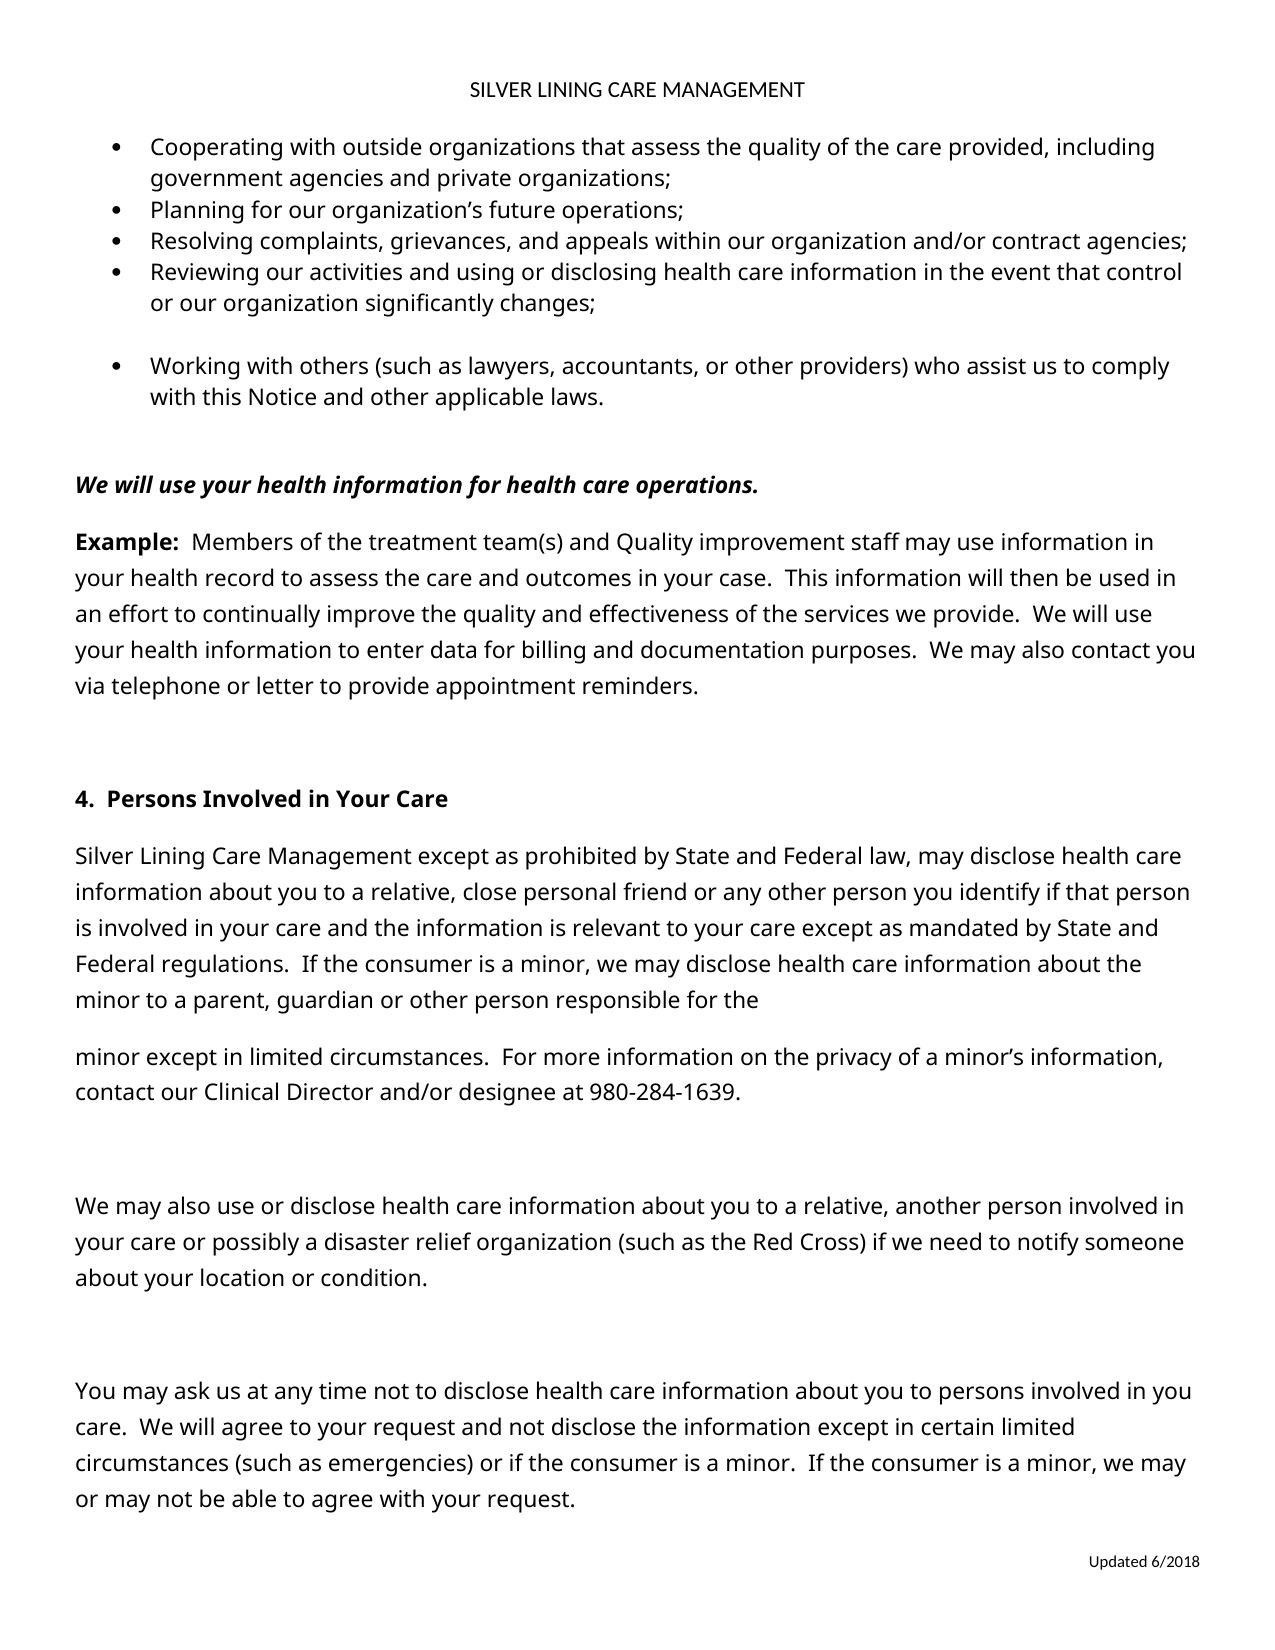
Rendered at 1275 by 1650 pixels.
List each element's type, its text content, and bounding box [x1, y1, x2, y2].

list Cooperating with outside organizations that assess the quality of the care provided, including government agencies and private organizations; [112, 131, 1200, 193]
list Planning for our organization’s future operations; [112, 193, 1200, 225]
text 4. Persons Involved in Your Care [75, 783, 1200, 814]
text We may also use or disclose health care information about you to a relative, another person involved in your care or possibly a disaster relief organization (such as the Red Cross) if we need to notify someone about your location or condition. [75, 1190, 1200, 1293]
text Example: Members of the treatment team(s) and Quality improvement staff may use information in your health record to assess the care and outcomes in your case. This information will then be used in an effort to continually improve the quality and effectiveness of the services we provide. We will use your health information to enter data for billing and documentation purposes. We may also contact you via telephone or letter to provide appointment reminders. [75, 526, 1200, 701]
text We will use your health information for health care operations. [75, 469, 1200, 500]
text Silver Lining Care Management except as prohibited by State and Federal law, may disclose health care information about you to a relative, close personal friend or any other person you identify if that person is involved in your care and the information is relevant to your care except as mandated by State and Federal regulations. If the consumer is a minor, we may disclose health care information about the minor to a parent, guardian or other person responsible for the [75, 840, 1200, 1015]
text minor except in limited circumstances. For more information on the privacy of a minor’s information, contact our Clinical Director and/or designee at 980-284-1639. [75, 1040, 1200, 1108]
list Resolving complaints, grievances, and appeals within our organization and/or contract agencies; [112, 225, 1200, 256]
text You may ask us at any time not to disclose health care information about you to persons involved in you care. We will agree to your request and not disclose the information except in certain limited circumstances (such as emergencies) or if the consumer is a minor. If the consumer is a minor, we may or may not be able to agree with your request. [75, 1375, 1200, 1514]
list Working with others (such as lawyers, accountants, or other providers) who assist us to comply with this Notice and other applicable laws. [112, 350, 1200, 412]
list Reviewing our activities and using or disclosing health care information in the event that control or our organization significantly changes; [112, 256, 1200, 318]
